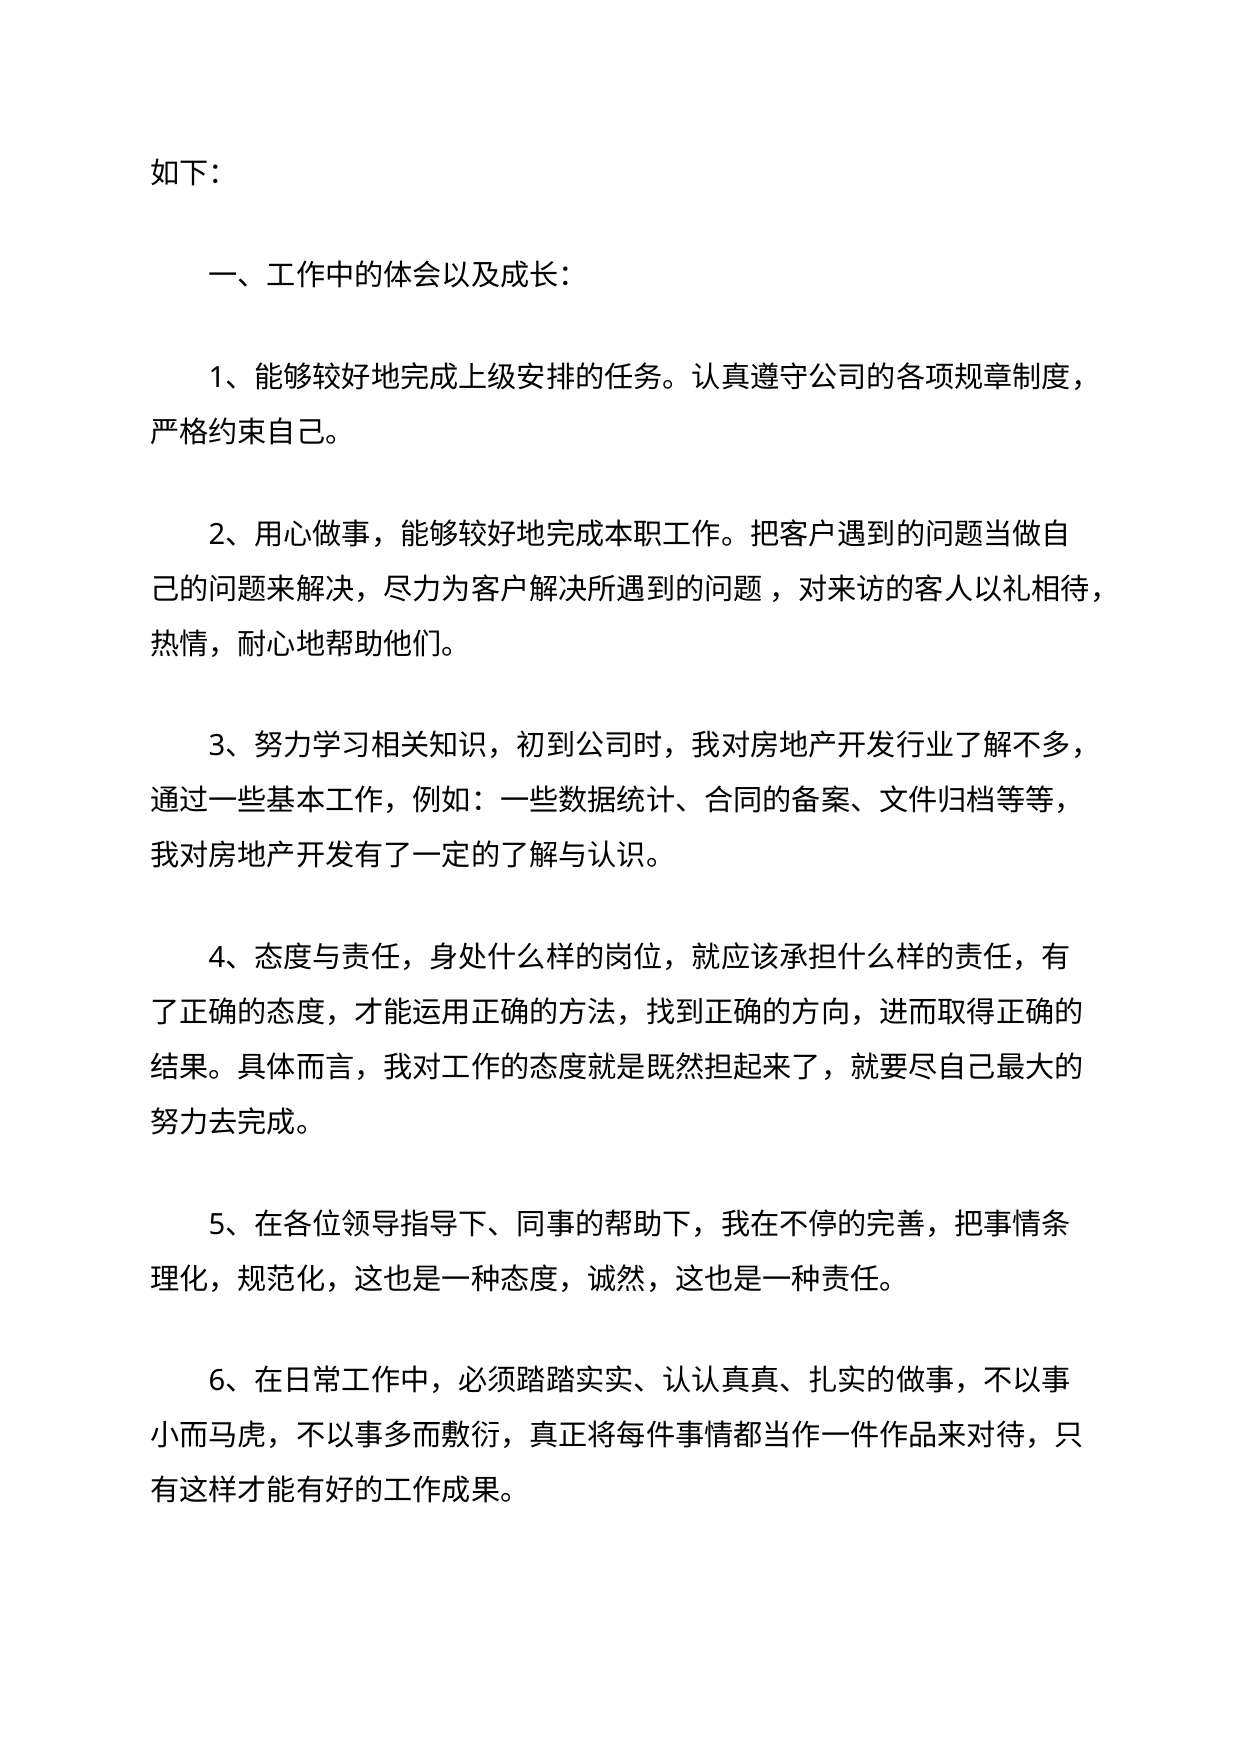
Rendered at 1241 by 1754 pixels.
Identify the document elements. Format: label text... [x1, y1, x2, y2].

text 5、在各位领导指导下、同事的帮助下，我在不停的完善，把事情条理化，规范化，这也是一种态度，诚然，这也是一种责任。 [150, 1200, 1090, 1297]
text 4、态度与责任，身处什么样的岗位，就应该承担什么样的责任，有了正确的态度，才能运用正确的方法，找到正确的方向，进而取得正确的结果。具体而言，我对工作的态度就是既然担起来了，就要尽自己最大的努力去完成。 [150, 934, 1090, 1141]
text 6、在日常工作中，必须踏踏实实、认认真真、扎实的做事，不以事小而马虎，不以事多而敷衍，真正将每件事情都当作一件作品来对待，只有这样才能有好的工作成果。 [150, 1357, 1090, 1509]
text 一、工作中的体会以及成长： [150, 252, 1090, 294]
text 3、努力学习相关知识，初到公司时，我对房地产开发行业了解不多，通过一些基本工作，例如：一些数据统计、合同的备案、文件归档等等，我对房地产开发有了一定的了解与认识。 [150, 722, 1090, 874]
text 2、用心做事，能够较好地完成本职工作。把客户遇到的问题当做自己的问题来解决，尽力为客户解决所遇到的问题 ，对来访的客人以礼相待，热情，耐心地帮助他们。 [150, 510, 1090, 662]
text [150, 150, 1090, 192]
text 1、能够较好地完成上级安排的任务。认真遵守公司的各项规章制度，严格约束自己。 [150, 353, 1090, 451]
